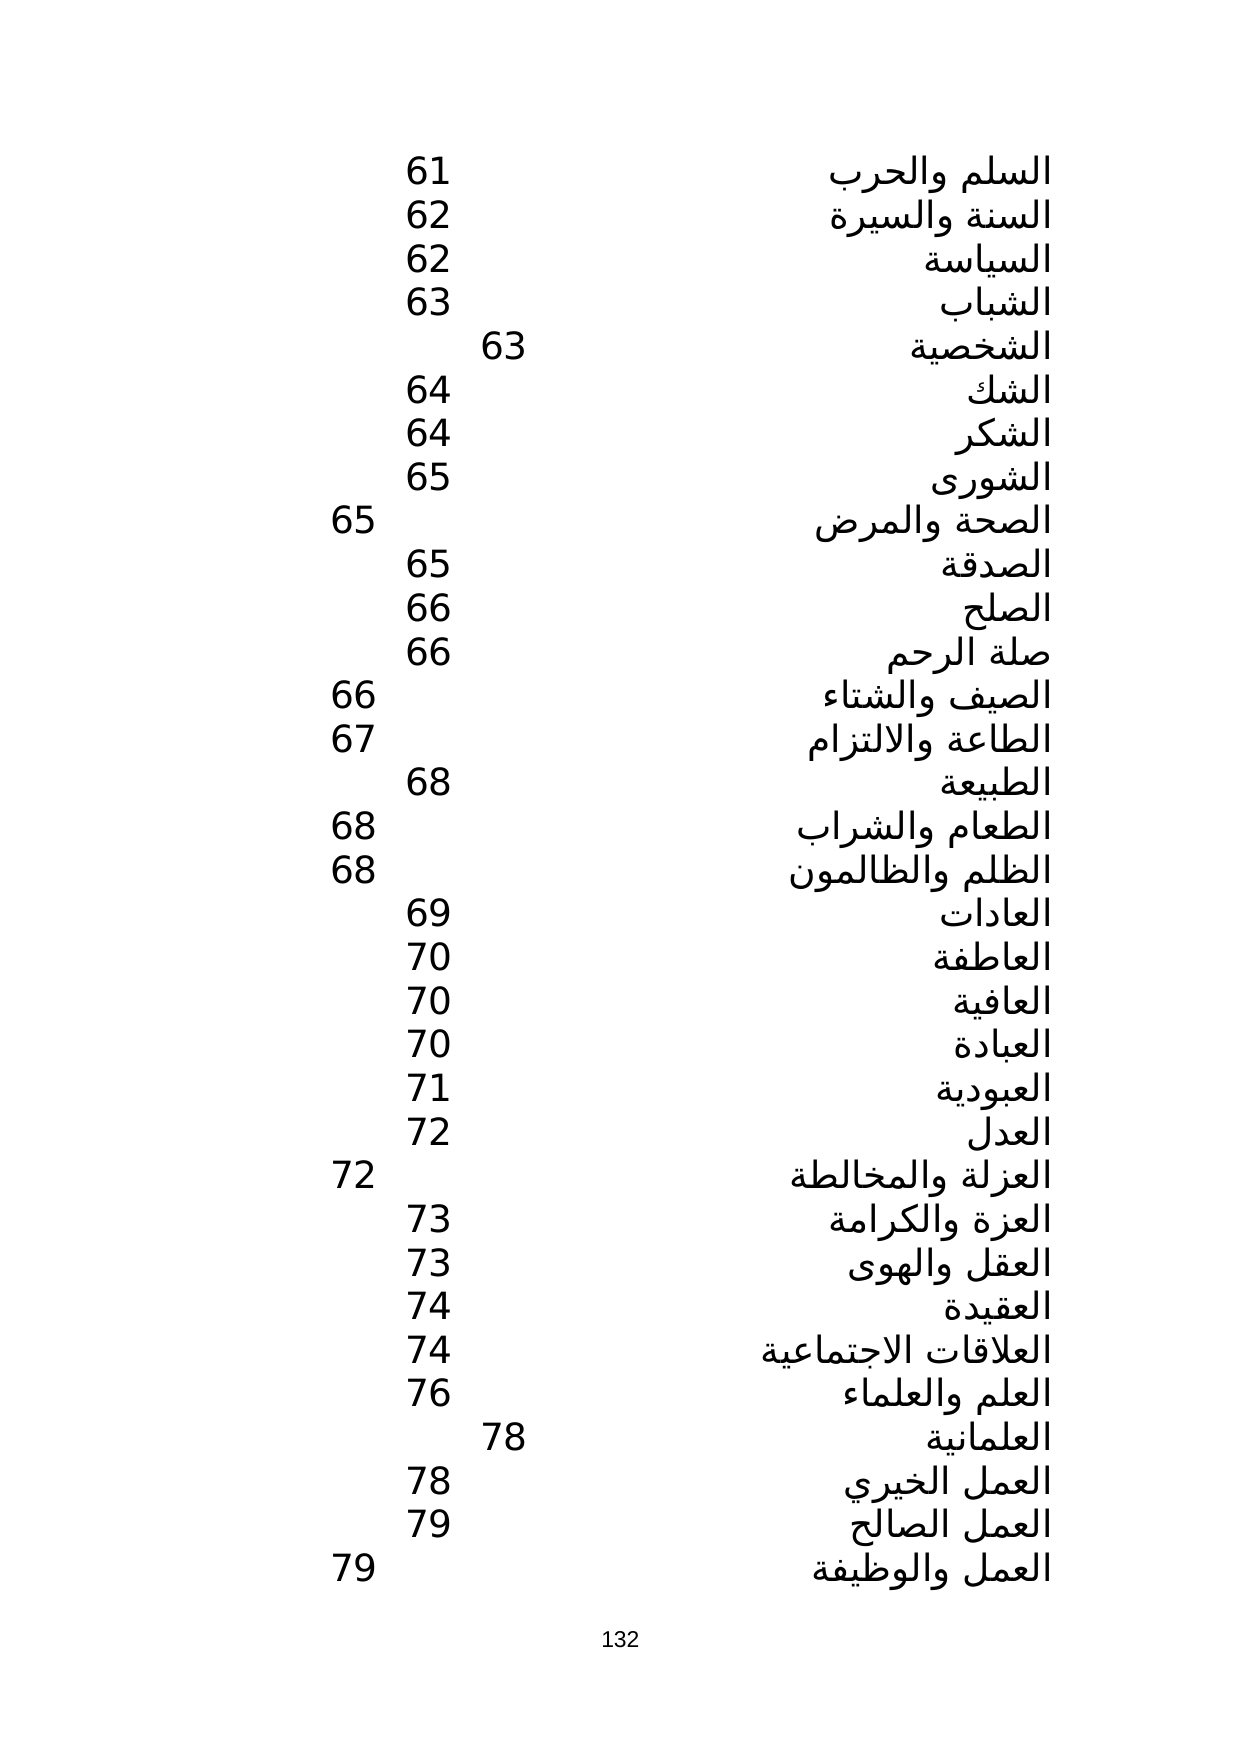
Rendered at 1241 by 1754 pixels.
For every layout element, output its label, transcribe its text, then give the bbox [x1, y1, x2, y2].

text الطعام والشراب 68 [187, 805, 1053, 848]
text العبادة 70 [187, 1023, 1053, 1067]
text الشورى 65 [187, 456, 1053, 499]
text العمل الخيري 78 [187, 1459, 1053, 1503]
text الطاعة والالتزام 67 [187, 717, 1053, 761]
text الشكر 64 [187, 412, 1053, 456]
text العبودية 71 [187, 1067, 1053, 1110]
text العافية 70 [187, 979, 1053, 1023]
text العقيدة 74 [187, 1285, 1053, 1328]
text الشباب 63 [187, 281, 1053, 324]
text السنة والسيرة 62 [187, 194, 1053, 237]
text العمل الصالح 79 [187, 1503, 1053, 1547]
text الشخصية 63 [187, 324, 1053, 368]
text العلمانية 78 [187, 1416, 1053, 1459]
text العزلة والمخالطة 72 [187, 1154, 1053, 1197]
text العلم والعلماء 76 [187, 1372, 1053, 1416]
text العادات 69 [187, 892, 1053, 936]
text العقل والهوى 73 [187, 1241, 1053, 1285]
text السلم والحرب 61 [187, 150, 1053, 194]
text الصيف والشتاء 66 [187, 674, 1053, 717]
text العلاقات الاجتماعية 74 [187, 1328, 1053, 1372]
text العدل 72 [187, 1110, 1053, 1154]
text الشك 64 [187, 368, 1053, 412]
text صلة الرحم 66 [187, 630, 1053, 674]
text الصدقة 65 [187, 543, 1053, 586]
text الصلح 66 [187, 586, 1053, 630]
text الصحة والمرض 65 [187, 499, 1053, 543]
text السياسة 62 [187, 237, 1053, 281]
text الظلم والظالمون 68 [187, 848, 1053, 892]
text الطبيعة 68 [187, 761, 1053, 805]
text العمل والوظيفة 79 [187, 1547, 1053, 1590]
text العاطفة 70 [187, 936, 1053, 979]
text العزة والكرامة 73 [187, 1197, 1053, 1241]
